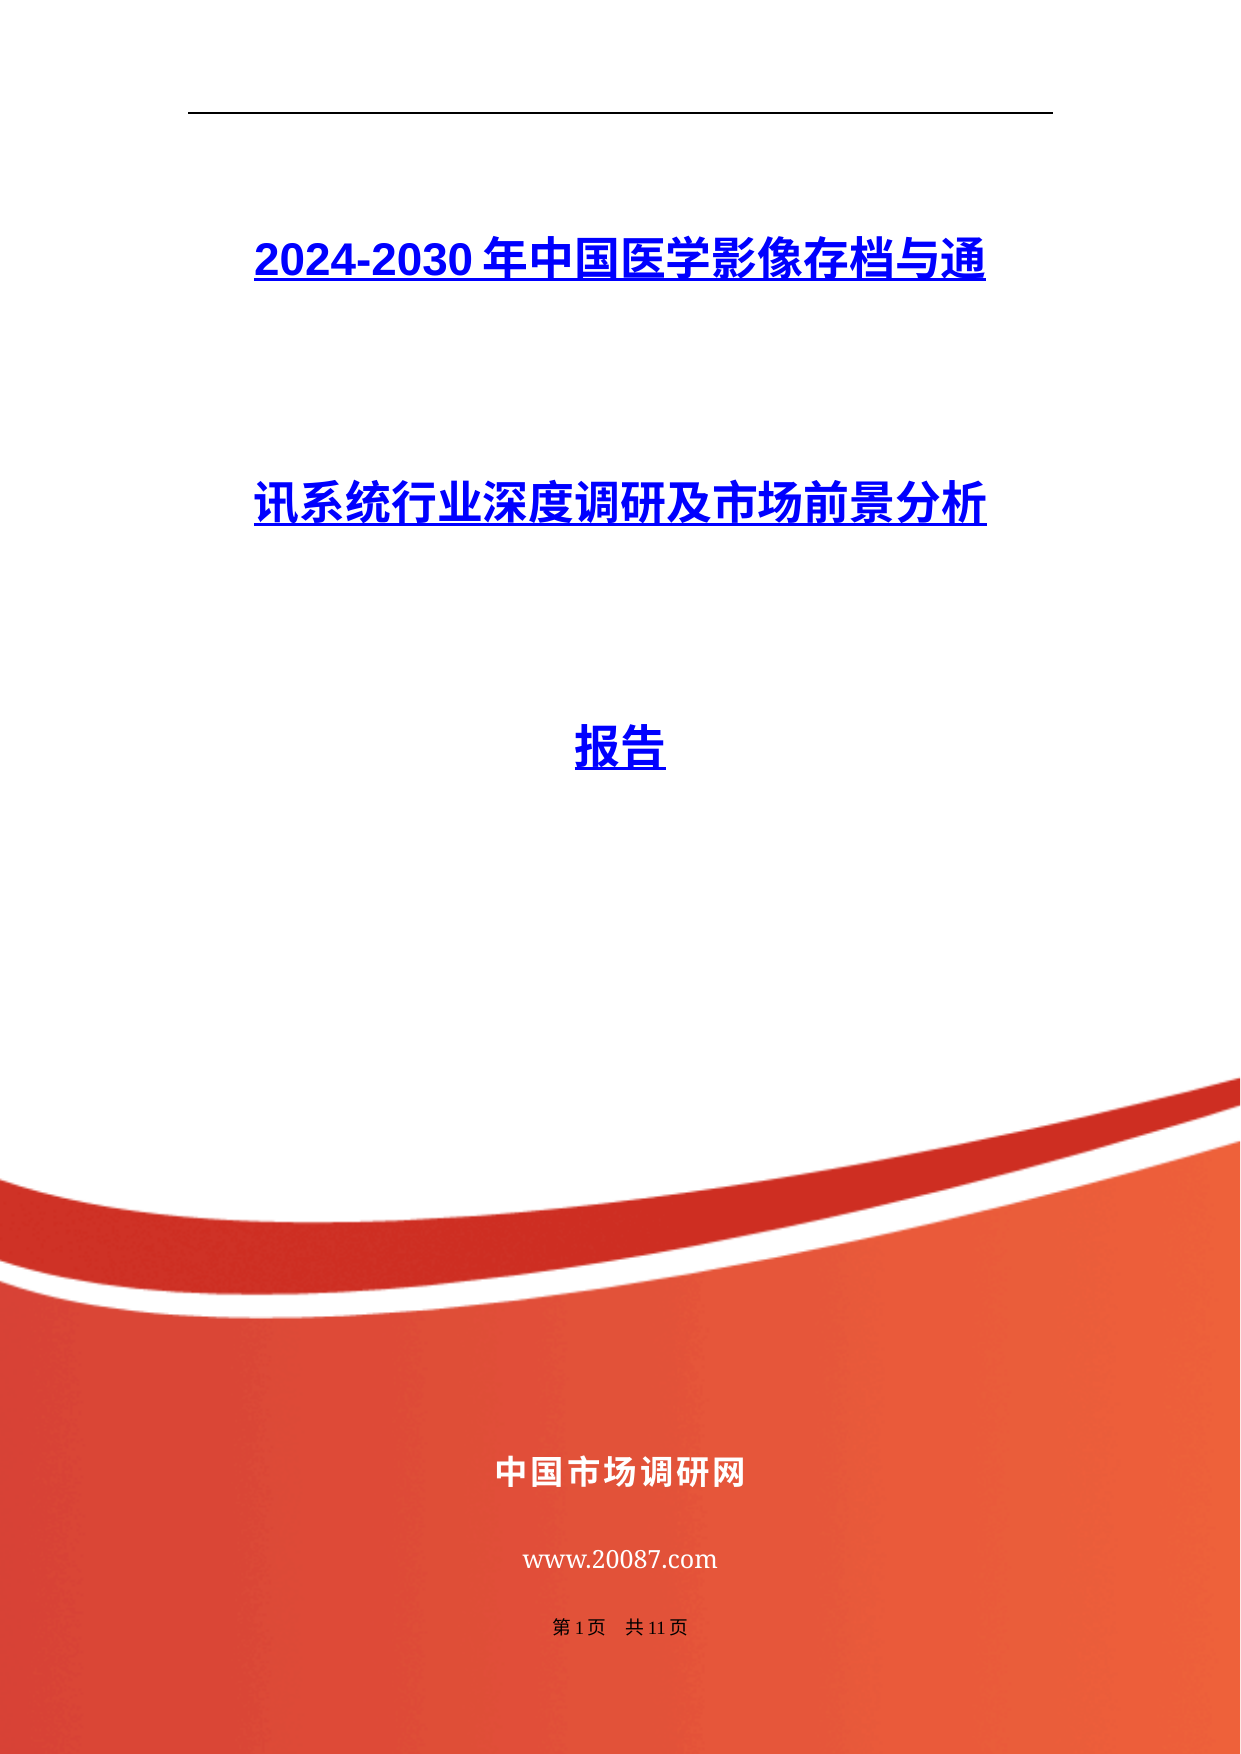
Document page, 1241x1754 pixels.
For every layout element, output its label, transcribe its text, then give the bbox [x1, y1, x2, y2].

picture [0, 1006, 1241, 1754]
text www.20087.com [187, 1526, 1053, 1591]
subtitle 中国市场调研网 [187, 1437, 1053, 1502]
table_header 2024-2030年中国医学影像存档与通讯系统行业深度调研及市场前景分析报告 [188, 207, 1053, 871]
